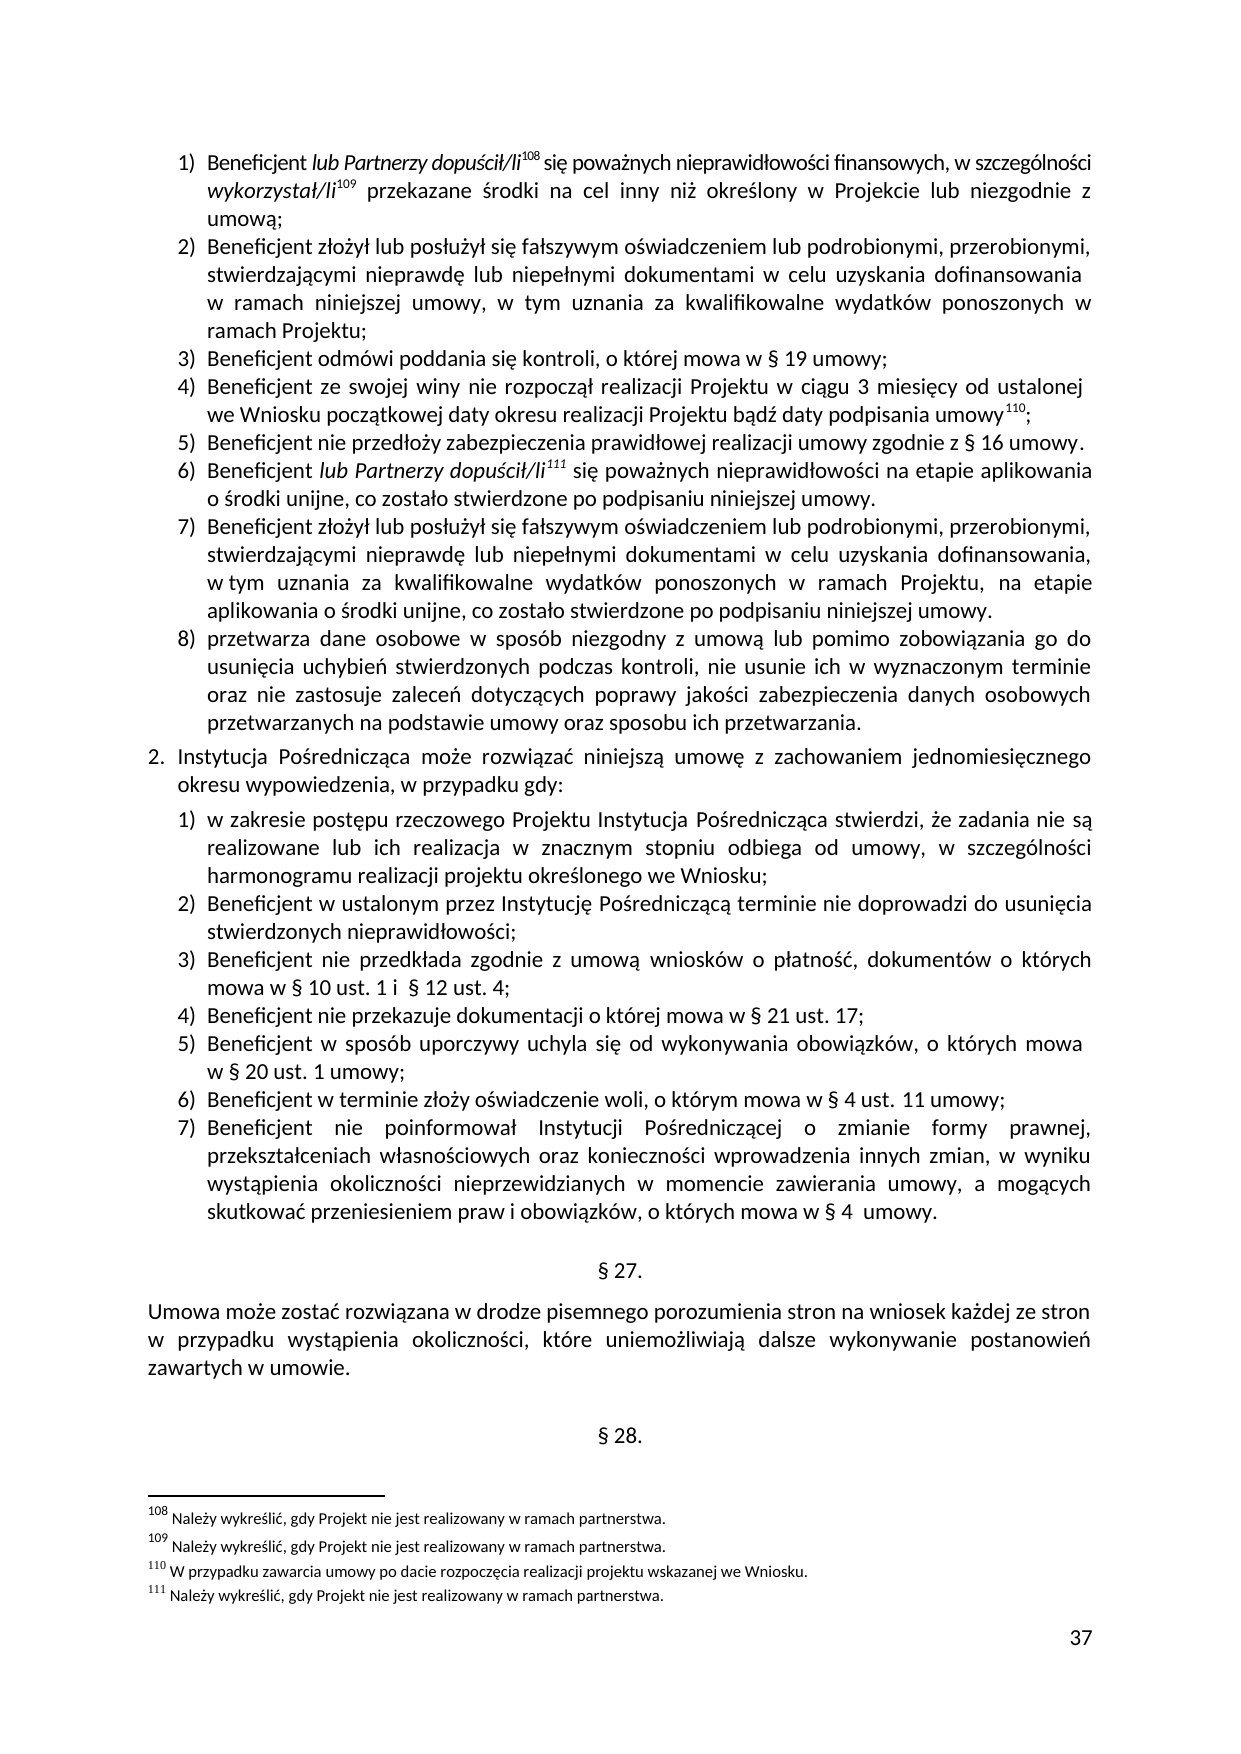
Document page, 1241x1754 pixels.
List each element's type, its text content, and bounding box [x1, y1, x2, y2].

list Beneficjent w terminie złoży oświadczenie woli, o którym mowa w § 4 ust. 11 umowy; [177, 1085, 1092, 1113]
text § 27. [148, 1256, 1092, 1284]
list Instytucja Pośrednicząca może rozwiązać niniejszą umowę z zachowaniem jednomiesięcznego okresu wypowiedzenia, w przypadku gdy: [148, 742, 1092, 798]
list przetwarza dane osobowe w sposób niezgodny z umową lub pomimo zobowiązania go do usunięcia uchybień stwierdzonych podczas kontroli, nie usunie ich w wyznaczonym terminie oraz nie zastosuje zaleceń dotyczących poprawy jakości zabezpieczenia danych osobowych przetwarzanych na podstawie umowy oraz sposobu ich przetwarzania. [177, 624, 1092, 736]
list Beneficjent odmówi poddania się kontroli, o której mowa w § 19 umowy; [177, 344, 1092, 372]
list Beneficjent lub Partnerzy dopuścił/li się poważnych nieprawidłowości na etapie aplikowania o środki unijne, co zostało stwierdzone po podpisaniu niniejszej umowy. [177, 456, 1092, 512]
text Umowa może zostać rozwiązana w drodze pisemnego porozumienia stron na wniosek każdej ze stron w przypadku wystąpienia okoliczności, które uniemożliwiają dalsze wykonywanie postanowień zawartych w umowie. [148, 1297, 1092, 1381]
list Beneficjent nie przedkłada zgodnie z umową wniosków o płatność, dokumentów o których mowa w § 10 ust. 1 i § 12 ust. 4; [177, 945, 1092, 1001]
list Beneficjent nie poinformował Instytucji Pośredniczącej o zmianie formy prawnej, przekształceniach własnościowych oraz konieczności wprowadzenia innych zmian, w wyniku wystąpienia okoliczności nieprzewidzianych w momencie zawierania umowy, a mogących skutkować przeniesieniem praw i obowiązków, o których mowa w § 4 umowy. [177, 1113, 1092, 1225]
list Beneficjent złożył lub posłużył się fałszywym oświadczeniem lub podrobionymi, przerobionymi, stwierdzającymi nieprawdę lub niepełnymi dokumentami w celu uzyskania dofinansowania w ramach niniejszej umowy, w tym uznania za kwalifikowalne wydatków ponoszonych w ramach Projektu; [177, 232, 1092, 344]
list w zakresie postępu rzeczowego Projektu Instytucja Pośrednicząca stwierdzi, że zadania nie są realizowane lub ich realizacja w znacznym stopniu odbiega od umowy, w szczególności harmonogramu realizacji projektu określonego we Wniosku; [177, 805, 1092, 889]
list Beneficjent ze swojej winy nie rozpoczął realizacji Projektu w ciągu 3 miesięcy od ustalonej we Wniosku początkowej daty okresu realizacji Projektu bądź daty podpisania umowy; [177, 372, 1092, 428]
list Beneficjent złożył lub posłużył się fałszywym oświadczeniem lub podrobionymi, przerobionymi, stwierdzającymi nieprawdę lub niepełnymi dokumentami w celu uzyskania dofinansowania, w tym uznania za kwalifikowalne wydatków ponoszonych w ramach Projektu, na etapie aplikowania o środki unijne, co zostało stwierdzone po podpisaniu niniejszej umowy. [177, 512, 1092, 624]
list Beneficjent nie przedłoży zabezpieczenia prawidłowej realizacji umowy zgodnie z § 16 umowy. [177, 428, 1092, 456]
list Beneficjent nie przekazuje dokumentacji o której mowa w § 21 ust. 17; [177, 1001, 1092, 1029]
list Beneficjent w ustalonym przez Instytucję Pośredniczącą terminie nie doprowadzi do usunięcia stwierdzonych nieprawidłowości; [177, 889, 1092, 945]
list Beneficjent lub Partnerzy dopuścił/li się poważnych nieprawidłowości finansowych, w szczególności wykorzystał/li przekazane środki na cel inny niż określony w Projekcie lub niezgodnie z umową; [177, 148, 1092, 232]
text § 28. [148, 1422, 1092, 1449]
list Beneficjent w sposób uporczywy uchyla się od wykonywania obowiązków, o których mowa w § 20 ust. 1 umowy; [177, 1029, 1092, 1085]
